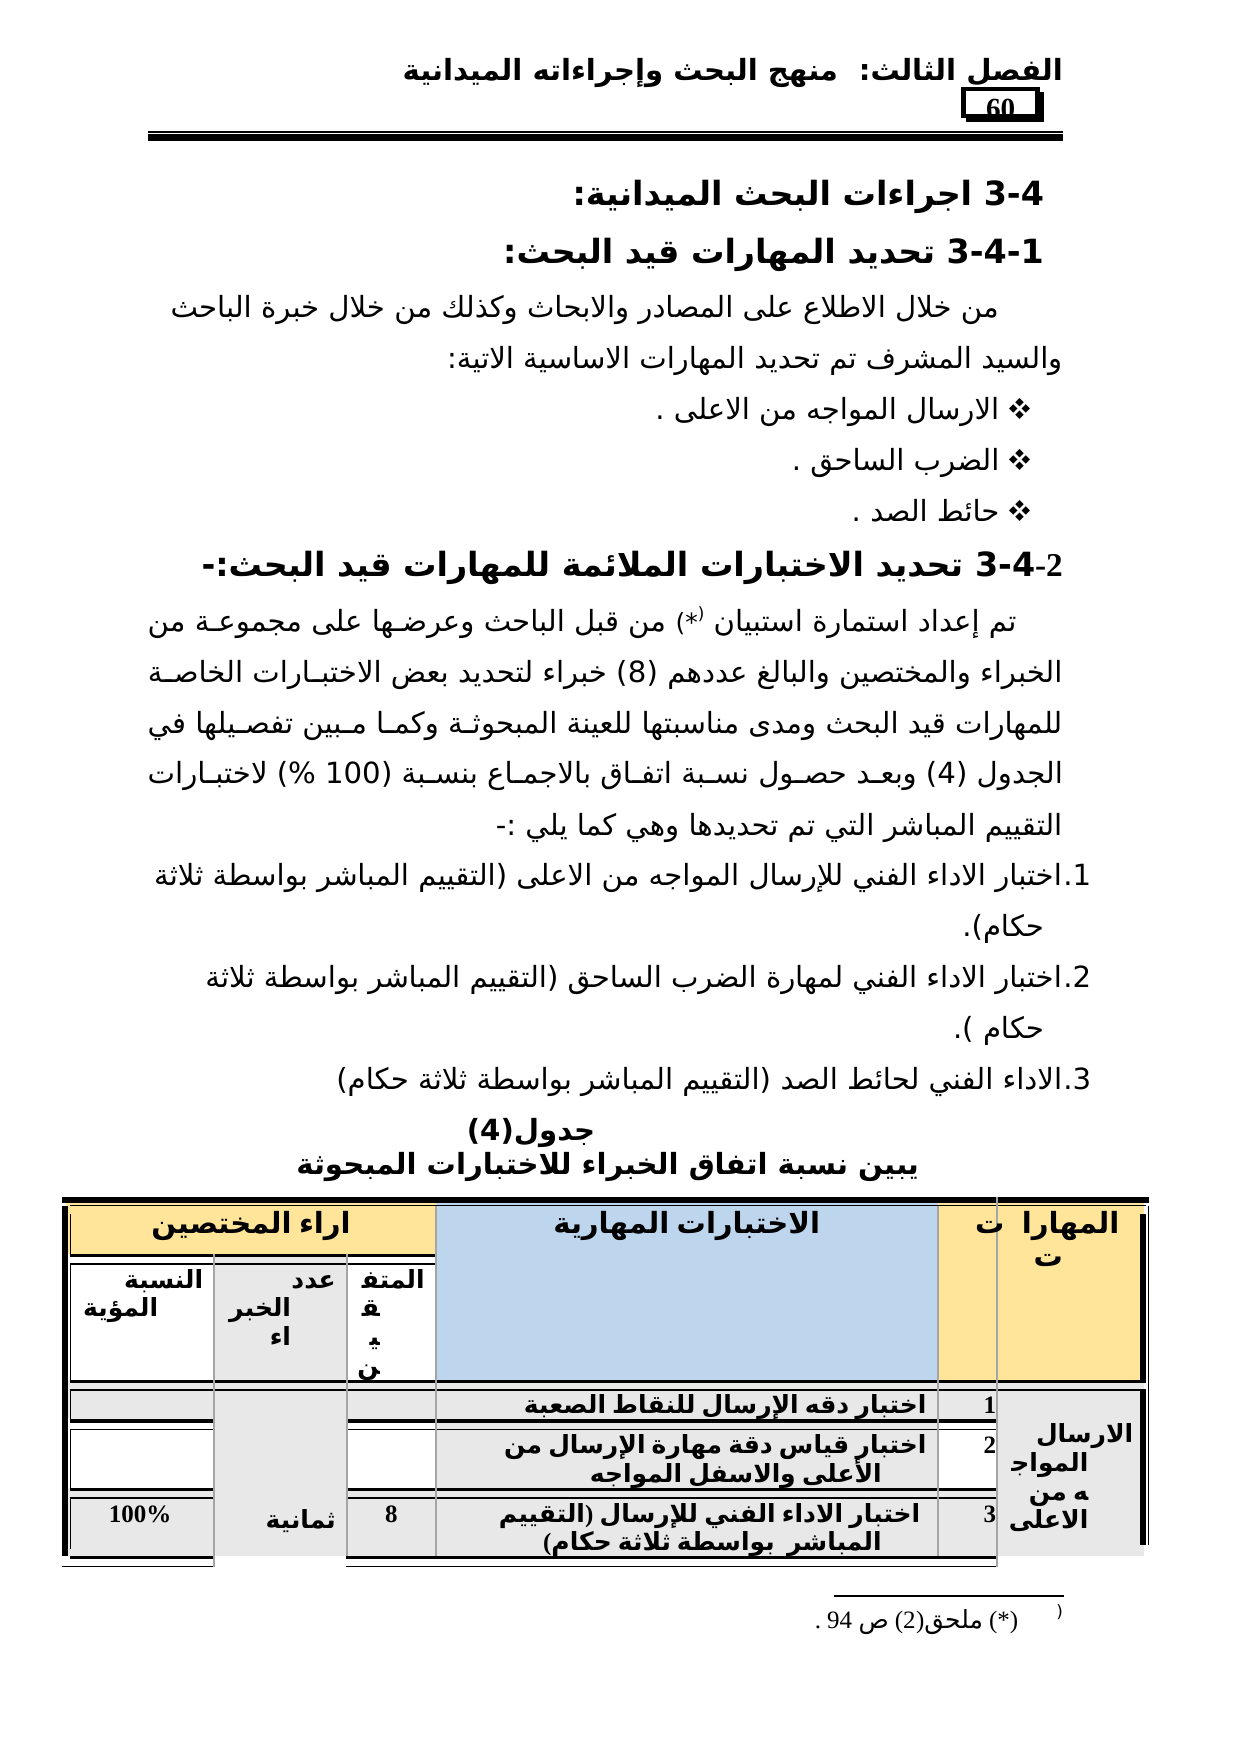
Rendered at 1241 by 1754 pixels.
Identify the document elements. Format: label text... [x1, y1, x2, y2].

list حائط الصد . [148, 494, 1006, 528]
table_cell [348, 1383, 435, 1389]
table_cell النسبة المؤية [68, 1254, 213, 1380]
table_cell [348, 1430, 435, 1488]
table_header المهارات [998, 1206, 1144, 1380]
table_cell عدد الخبراء [215, 1265, 346, 1380]
table_cell [348, 1391, 435, 1419]
table_cell 100% [68, 1488, 213, 1556]
text تم إعداد استمارة استبيان (*) من قبل الباحث وعرضها على مجموعة من الخبراء والمختصين والبالغ عددهم (8) خبراء لتحديد بعض الاختبارات الخاصة للمهارات قيد البحث ومدى مناسبتها للعينة المبحوثة وكما مبين تفصيلها في الجدول (4) وبعد حصول نسبة اتفاق بالاجماع بنسبة (100 %) لاختبارات التقييم المباشر التي تم تحديدها وهي كما يلي :- [148, 604, 1063, 842]
table_header اراء المختصين [66, 1203, 436, 1254]
list الاداء الفني لحائط الصد (التقييم المباشر بواسطة ثلاثة حكام) [148, 1062, 1063, 1096]
text يبين نسبة اتفاق الخبراء للاختبارات المبحوثة [148, 1147, 1068, 1181]
text 3-4 اجراءات البحث الميدانية: [148, 174, 1044, 213]
table_cell 3 [939, 1499, 996, 1556]
text من خلال الاطلاع على المصادر والابحاث وكذلك من خلال خبرة الباحث والسيد المشرف تم تحديد المهارات الاساسية الاتية: [148, 291, 1063, 376]
table_cell 1 [939, 1391, 996, 1419]
table_cell [68, 1380, 213, 1419]
table_cell [348, 1423, 435, 1429]
table_cell 2 [939, 1430, 996, 1488]
table_cell المتفقين [348, 1265, 435, 1380]
text 3-4-1 تحديد المهارات قيد البحث: [148, 233, 1044, 271]
table_cell الارسال المواجه من الاعلى [998, 1391, 1144, 1556]
table_cell ثمانية خبراء [215, 1391, 346, 1556]
table_cell اختبار قياس دقة مهارة الإرسال من الأعلى والاسفل المواجه [437, 1430, 937, 1488]
text جدول(4) [148, 1113, 951, 1147]
list اختبار الاداء الفني للإرسال المواجه من الاعلى (التقييم المباشر بواسطة ثلاثة حكام). [148, 859, 1063, 944]
text 3-4-2 تحديد الاختبارات الملائمة للمهارات قيد البحث:- [148, 546, 1063, 584]
table_header ت [939, 1206, 996, 1380]
list الضرب الساحق . [148, 444, 1006, 478]
list اختبار الاداء الفني لمهارة الضرب الساحق (التقييم المباشر بواسطة ثلاثة حكام ). [148, 961, 1063, 1046]
table_cell اختبار دقه الإرسال للنقاط الصعبة [437, 1391, 937, 1419]
table_header الاختبارات المهارية [437, 1206, 937, 1380]
table_cell اختبار الاداء الفني للإرسال (التقييم المباشر بواسطة ثلاثة حكام) [437, 1499, 937, 1556]
list الارسال المواجه من الاعلى . [148, 393, 1006, 427]
table_cell 8 [348, 1499, 435, 1556]
table_cell [68, 1419, 213, 1488]
